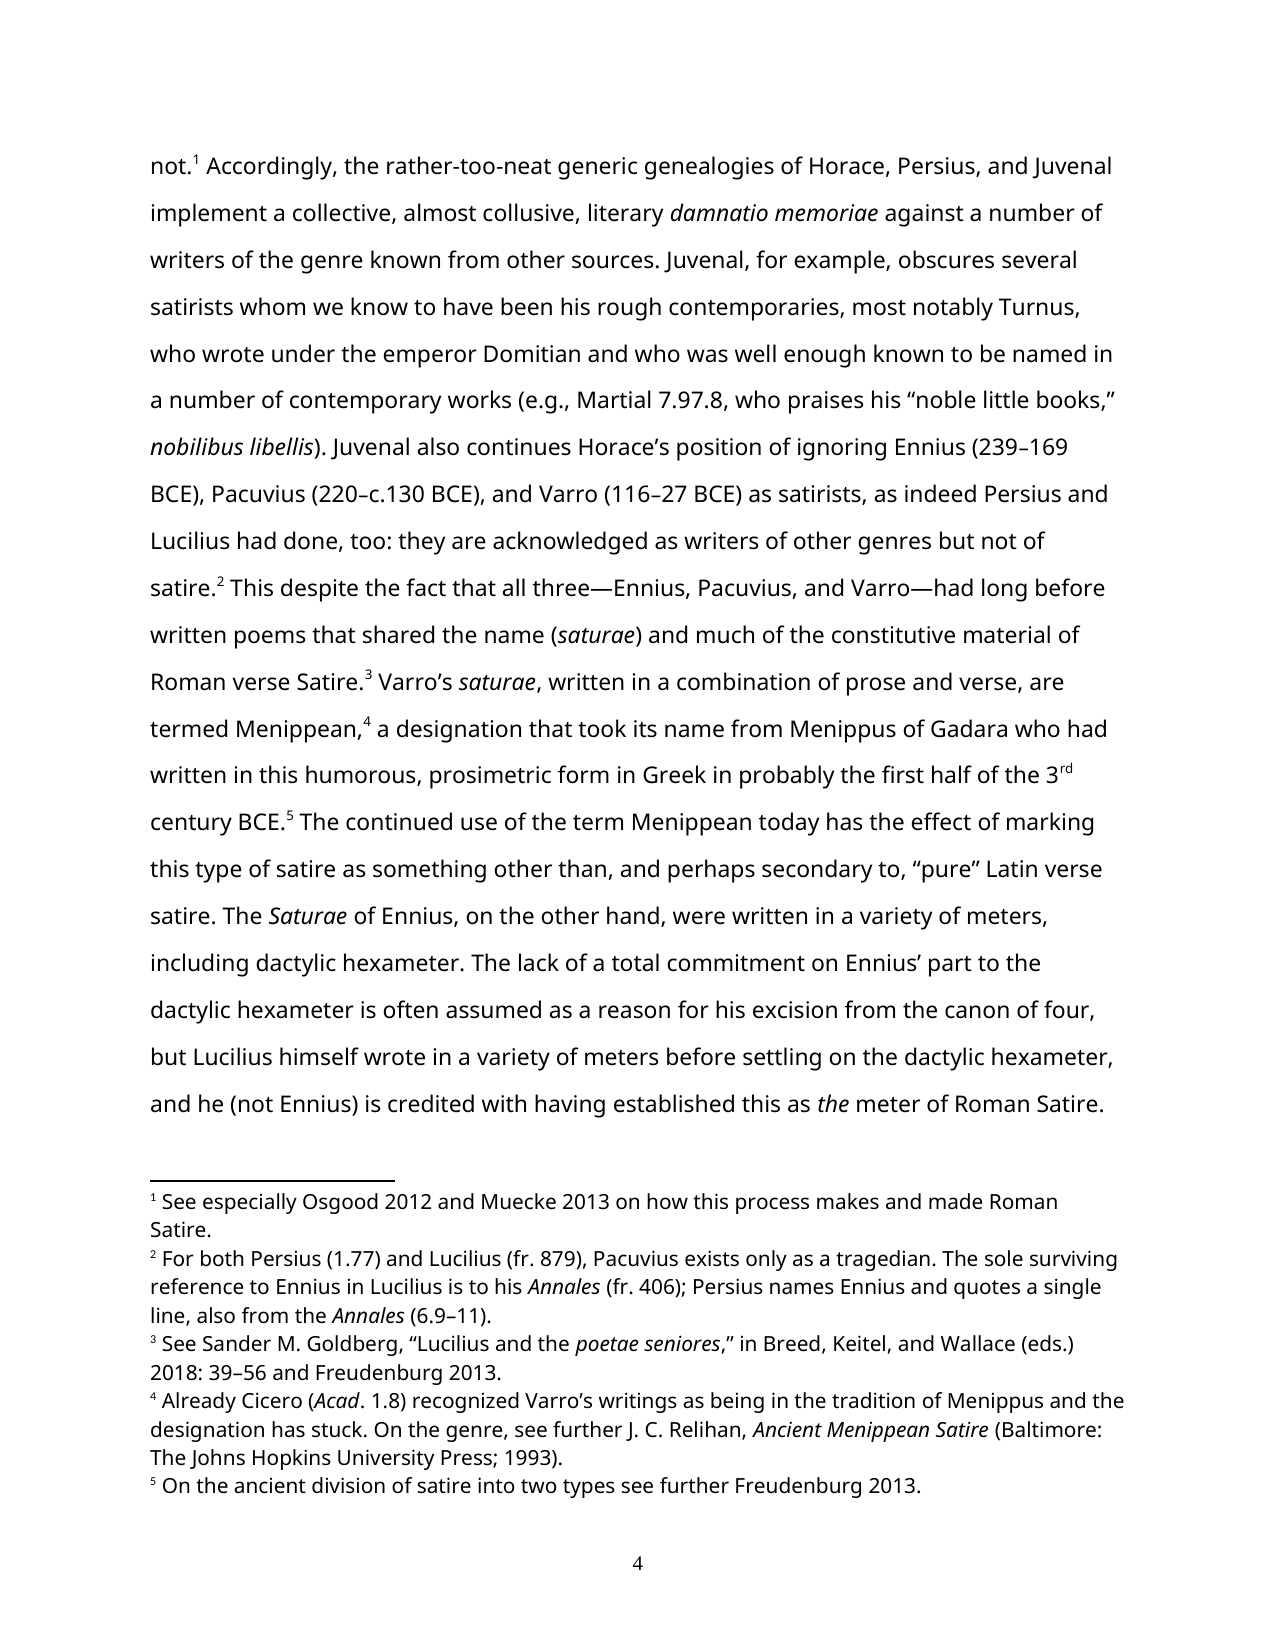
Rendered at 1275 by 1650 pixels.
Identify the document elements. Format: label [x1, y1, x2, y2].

text [150, 150, 1125, 1119]
